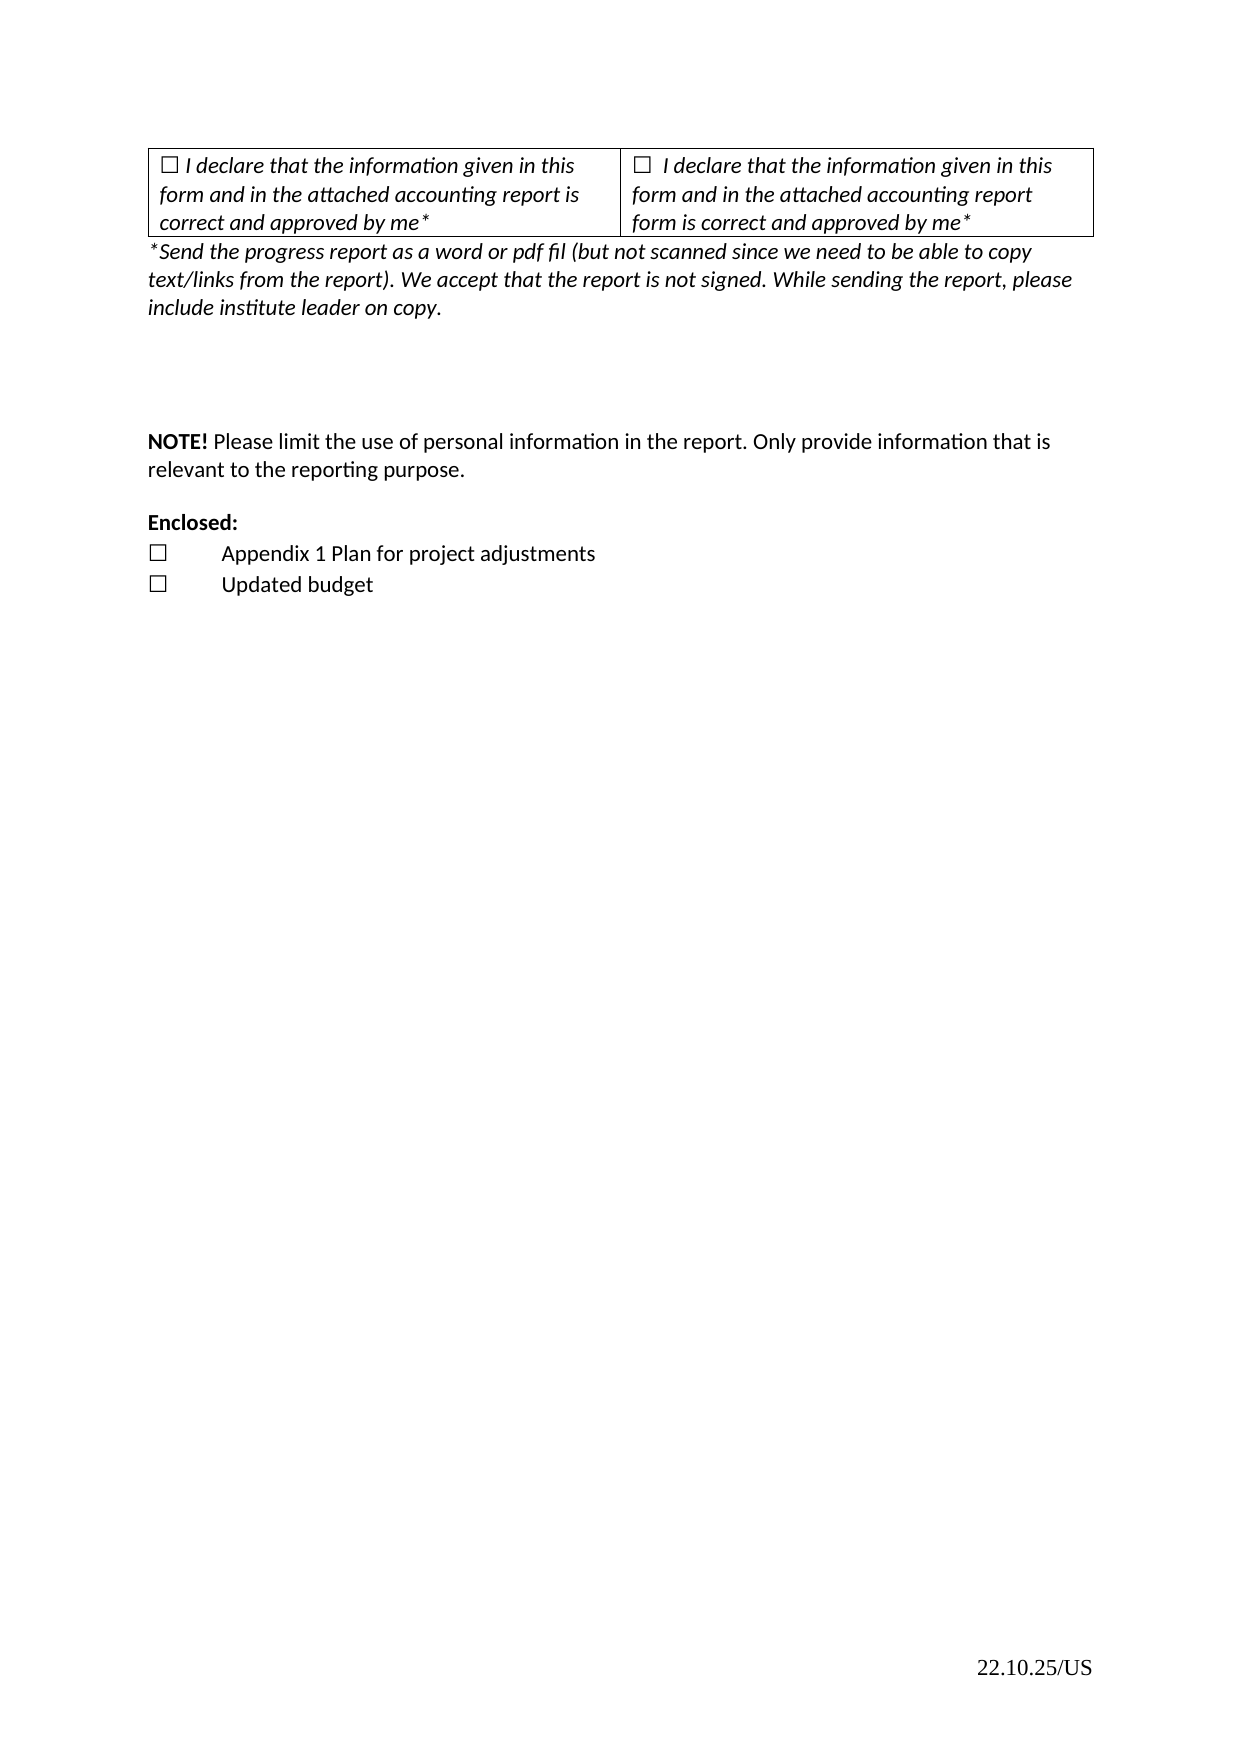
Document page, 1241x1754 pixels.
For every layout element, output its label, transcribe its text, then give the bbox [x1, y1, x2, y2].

text *Send the progress report as a word or pdf fil (but not scanned since we need to be able to copy text/links from the report). We accept that the report is not signed. While sending the report, please include institute leader on copy. [148, 237, 1093, 321]
text NOTE! Please limit the use of personal information in the report. Only provide information that is relevant to the reporting purpose. [148, 427, 1093, 483]
text Enclosed: [148, 508, 1093, 537]
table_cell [149, 149, 620, 236]
text Updated budget [148, 568, 1093, 599]
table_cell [621, 149, 1093, 236]
text Appendix 1 Plan for project adjustments [148, 537, 1093, 568]
